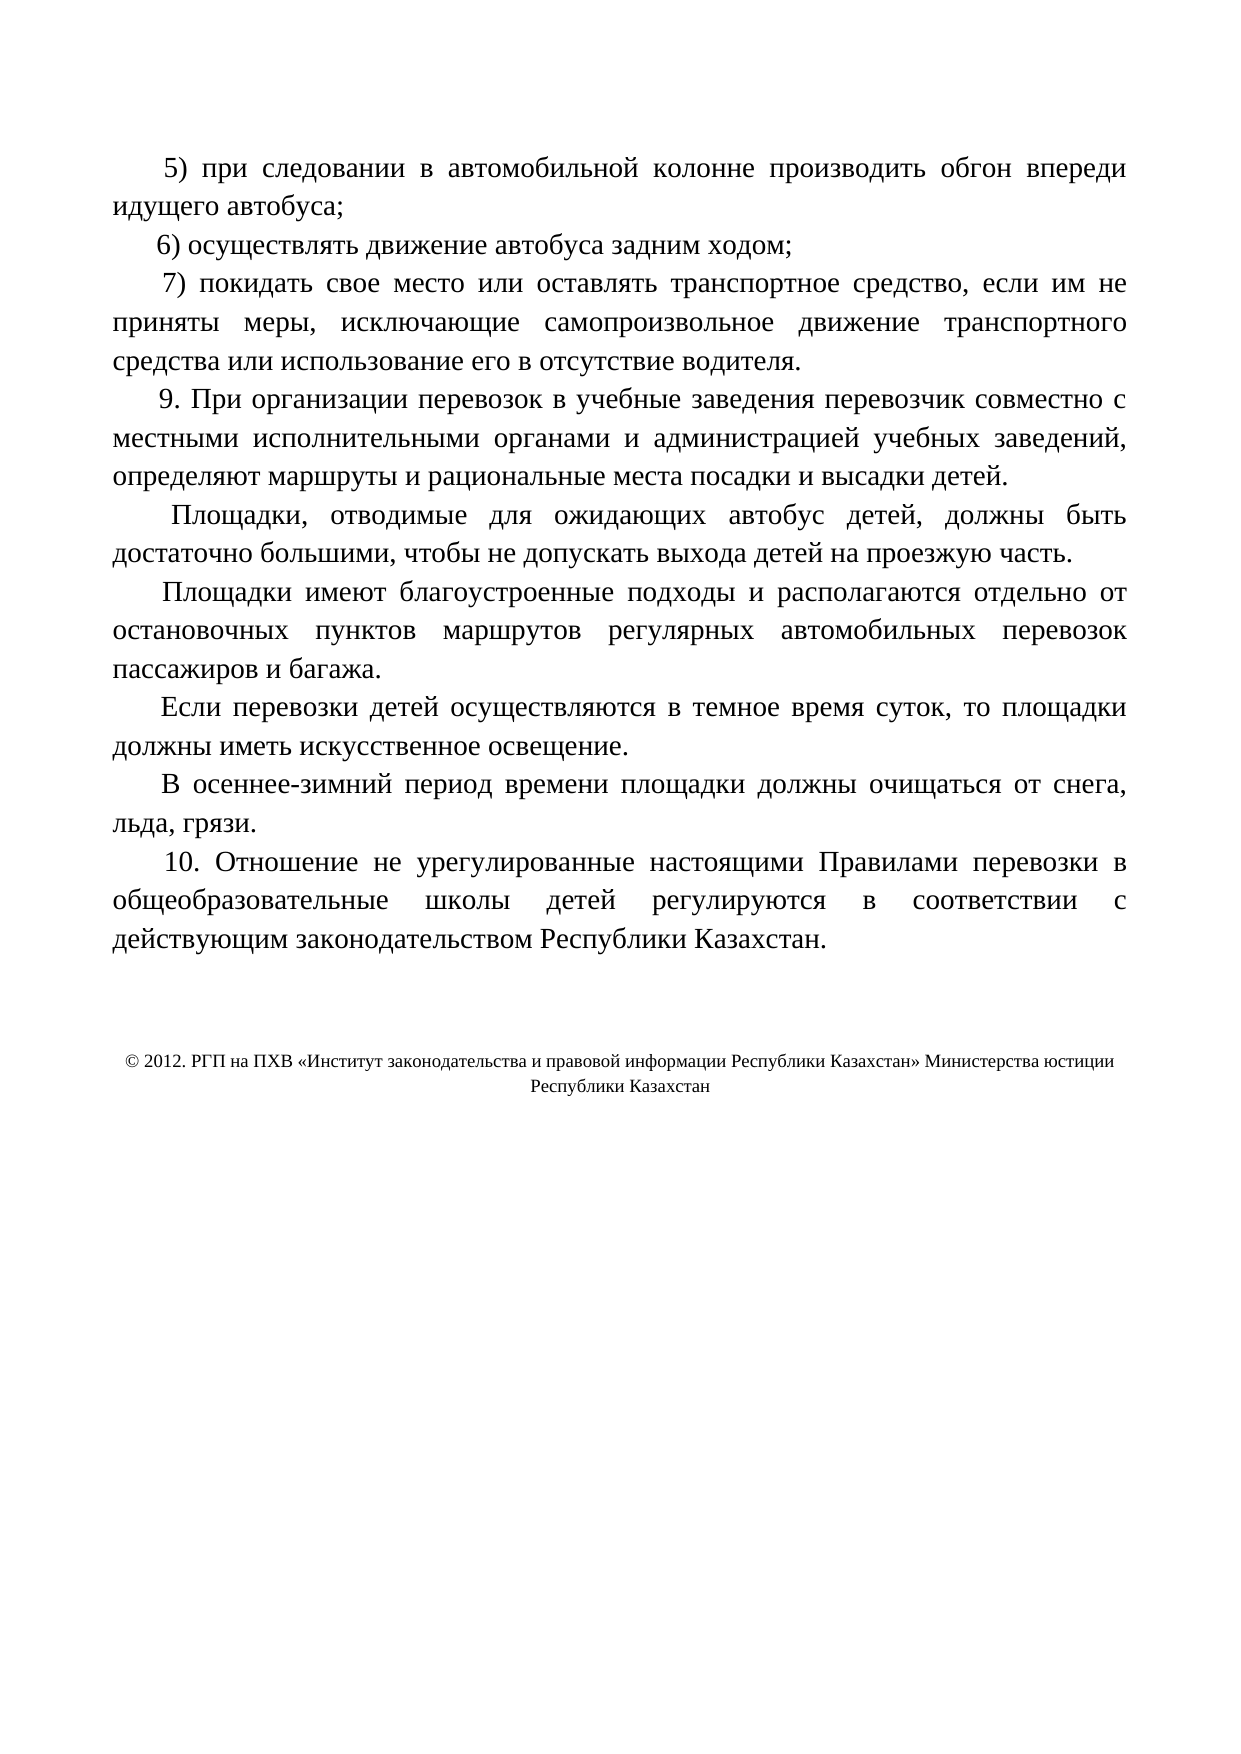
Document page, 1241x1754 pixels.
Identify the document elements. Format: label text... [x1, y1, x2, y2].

text Площадки, отводимые для ожидающих автобус детей, должны быть достаточно большими, чтобы не допускать выхода детей на проезжую часть. [112, 497, 1128, 569]
text Если перевозки детей осуществляются в темное время суток, то площадки должны иметь искусственное освещение. [112, 689, 1128, 762]
text 5) при следовании в автомобильной колонне производить обгон впереди идущего автобуса; [112, 150, 1128, 222]
text В осеннее-зимний период времени площадки должны очищаться от снега, льда, грязи. [112, 767, 1128, 839]
text 7) покидать свое место или оставлять транспортное средство, если им не приняты меры, исключающие самопроизвольное движение транспортного средства или использование его в отсутствие водителя. [112, 266, 1128, 376]
text © 2012. РГП на ПХВ «Институт законодательства и правовой информации Республики Казахстан» Министерства юстиции Республики Казахстан [112, 1050, 1128, 1096]
text 9. При организации перевозок в учебные заведения перевозчик совместно с местными исполнительными органами и администрацией учебных заведений, определяют маршруты и рациональные места посадки и высадки детей. [112, 381, 1128, 492]
text Площадки имеют благоустроенные подходы и располагаются отдельно от остановочных пунктов маршрутов регулярных автомобильных перевозок пассажиров и багажа. [112, 574, 1128, 684]
text 10. Отношение не урегулированные настоящими Правилами перевозки в общеобразовательные школы детей регулируются в соответствии с действующим законодательством Республики Казахстан. [112, 844, 1128, 954]
text 6) осуществлять движение автобуса задним ходом; [112, 227, 1128, 261]
